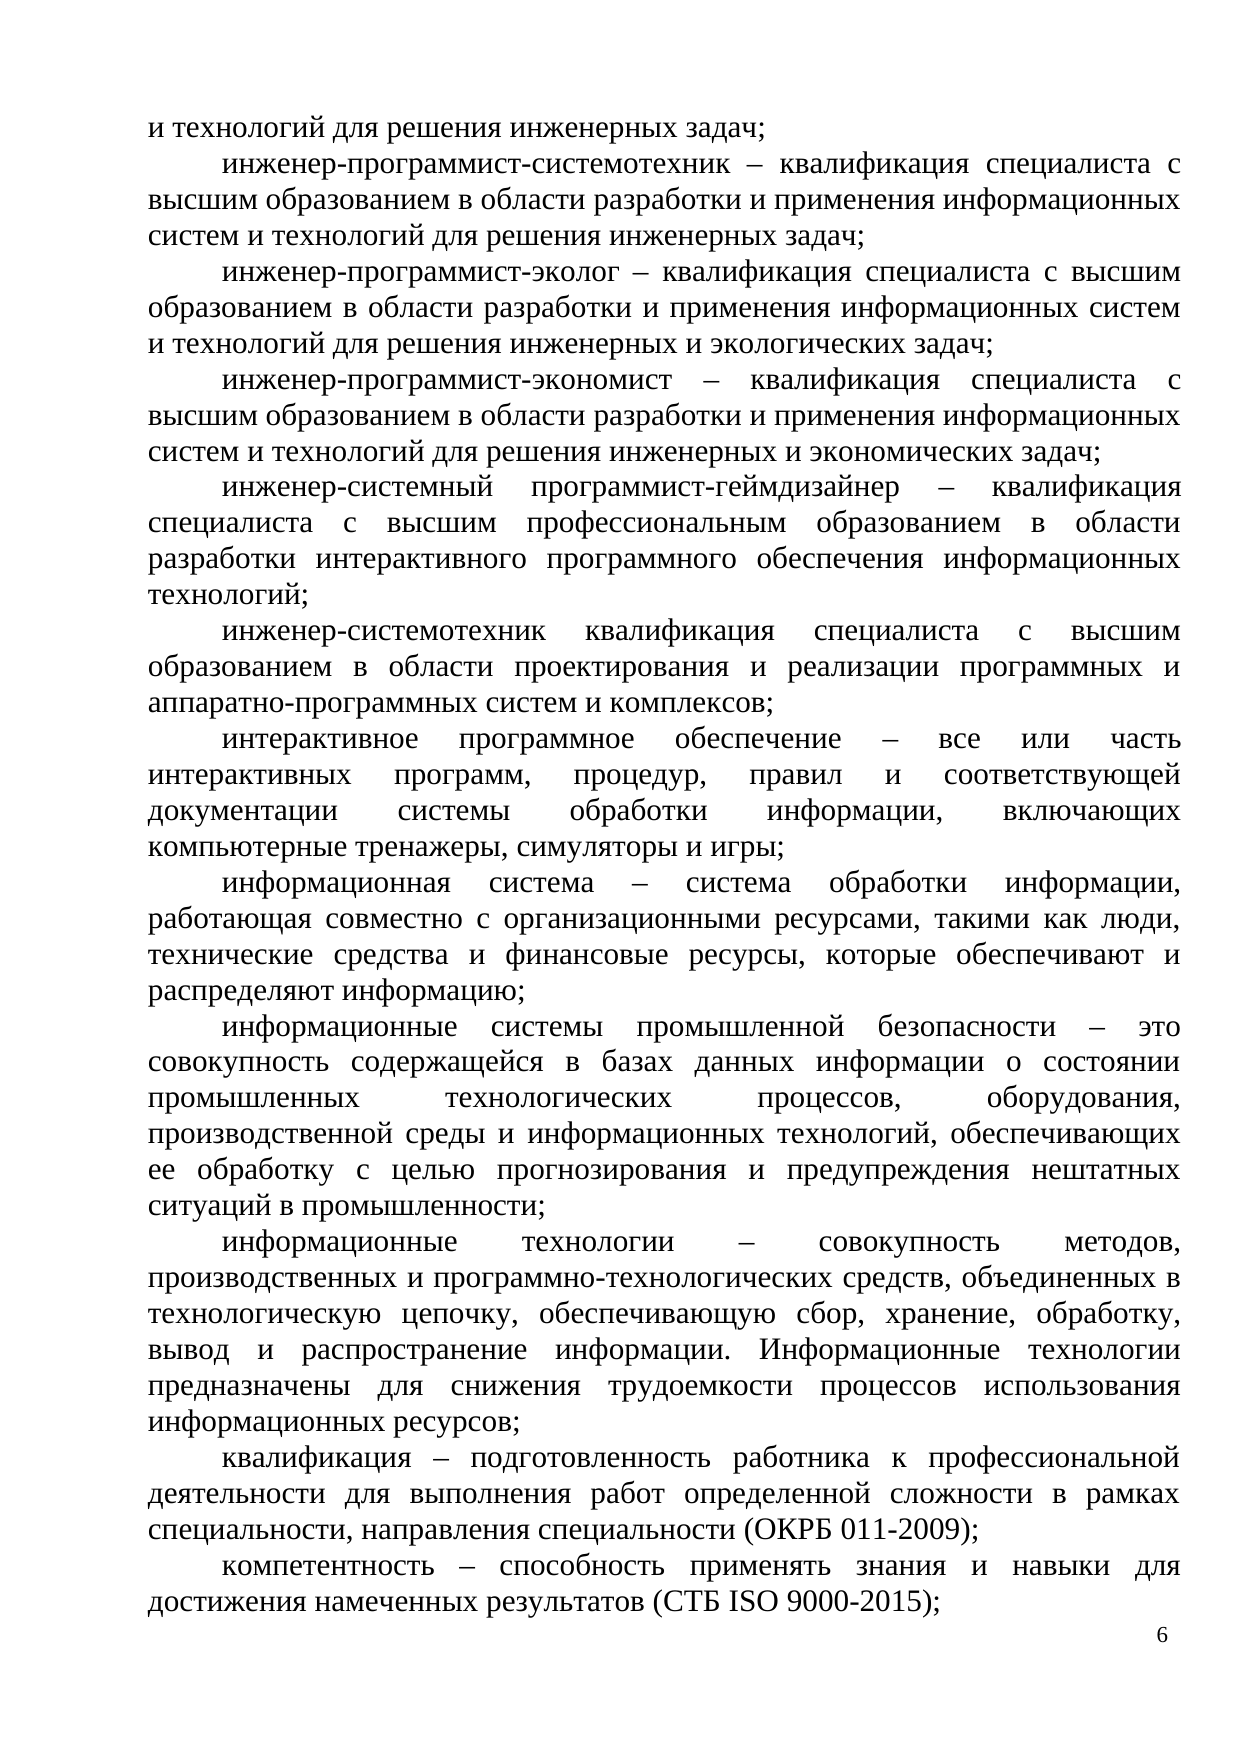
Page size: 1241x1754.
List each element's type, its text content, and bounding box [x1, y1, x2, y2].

text инженер-программист-экономист – квалификация специалиста с высшим образованием в области разработки и применения информационных систем и технологий для решения инженерных и экономических задач; [148, 360, 1182, 468]
text интерактивное программное обеспечение – все или часть интерактивных программ, процедур, правил и соответствующей документации системы обработки информации, включающих компьютерные тренажеры, симуляторы и игры; [148, 719, 1182, 863]
text инженер-системный программист-геймдизайнер – квалификация специалиста с высшим профессиональным образованием в области разработки интерактивного программного обеспечения информационных технологий; [148, 468, 1182, 611]
text информационная система – система обработки информации, работающая совместно с организационными ресурсами, такими как люди, технические средства и финансовые ресурсы, которые обеспечивают и распределяют информацию; [148, 863, 1182, 1007]
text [148, 108, 1182, 144]
text инженер-программист-эколог – квалификация специалиста с высшим образованием в области разработки и применения информационных систем и технологий для решения инженерных и экологических задач; [148, 252, 1182, 360]
text инженер-системотехник квалификация специалиста с высшим образованием в области проектирования и реализации программных и аппаратно-программных систем и комплексов; [148, 611, 1182, 719]
text квалификация – подготовленность работника к профессиональной деятельности для выполнения работ определенной сложности в рамках специальности, направления специальности (ОКРБ 011-2009); [148, 1438, 1181, 1546]
text инженер-программист-системотехник – квалификация специалиста с высшим образованием в области разработки и применения информационных систем и технологий для решения инженерных задач; [148, 144, 1182, 252]
text информационные технологии – совокупность методов, производственных и программно-технологических средств, объединенных в технологическую цепочку, обеспечивающую сбор, хранение, обработку, вывод и распространение информации. Информационные технологии предназначены для снижения трудоемкости процессов использования информационных ресурсов; [148, 1222, 1182, 1438]
text информационные системы промышленной безопасности – это совокупность содержащейся в базах данных информации о состоянии промышленных технологических процессов, оборудования, производственной среды и информационных технологий, обеспечивающих ее обработку с целью прогнозирования и предупреждения нештатных ситуаций в промышленности; [148, 1007, 1182, 1222]
text компетентность – способность применять знания и навыки для достижения намеченных результатов (СТБ ISO 9000-2015); [148, 1546, 1182, 1618]
